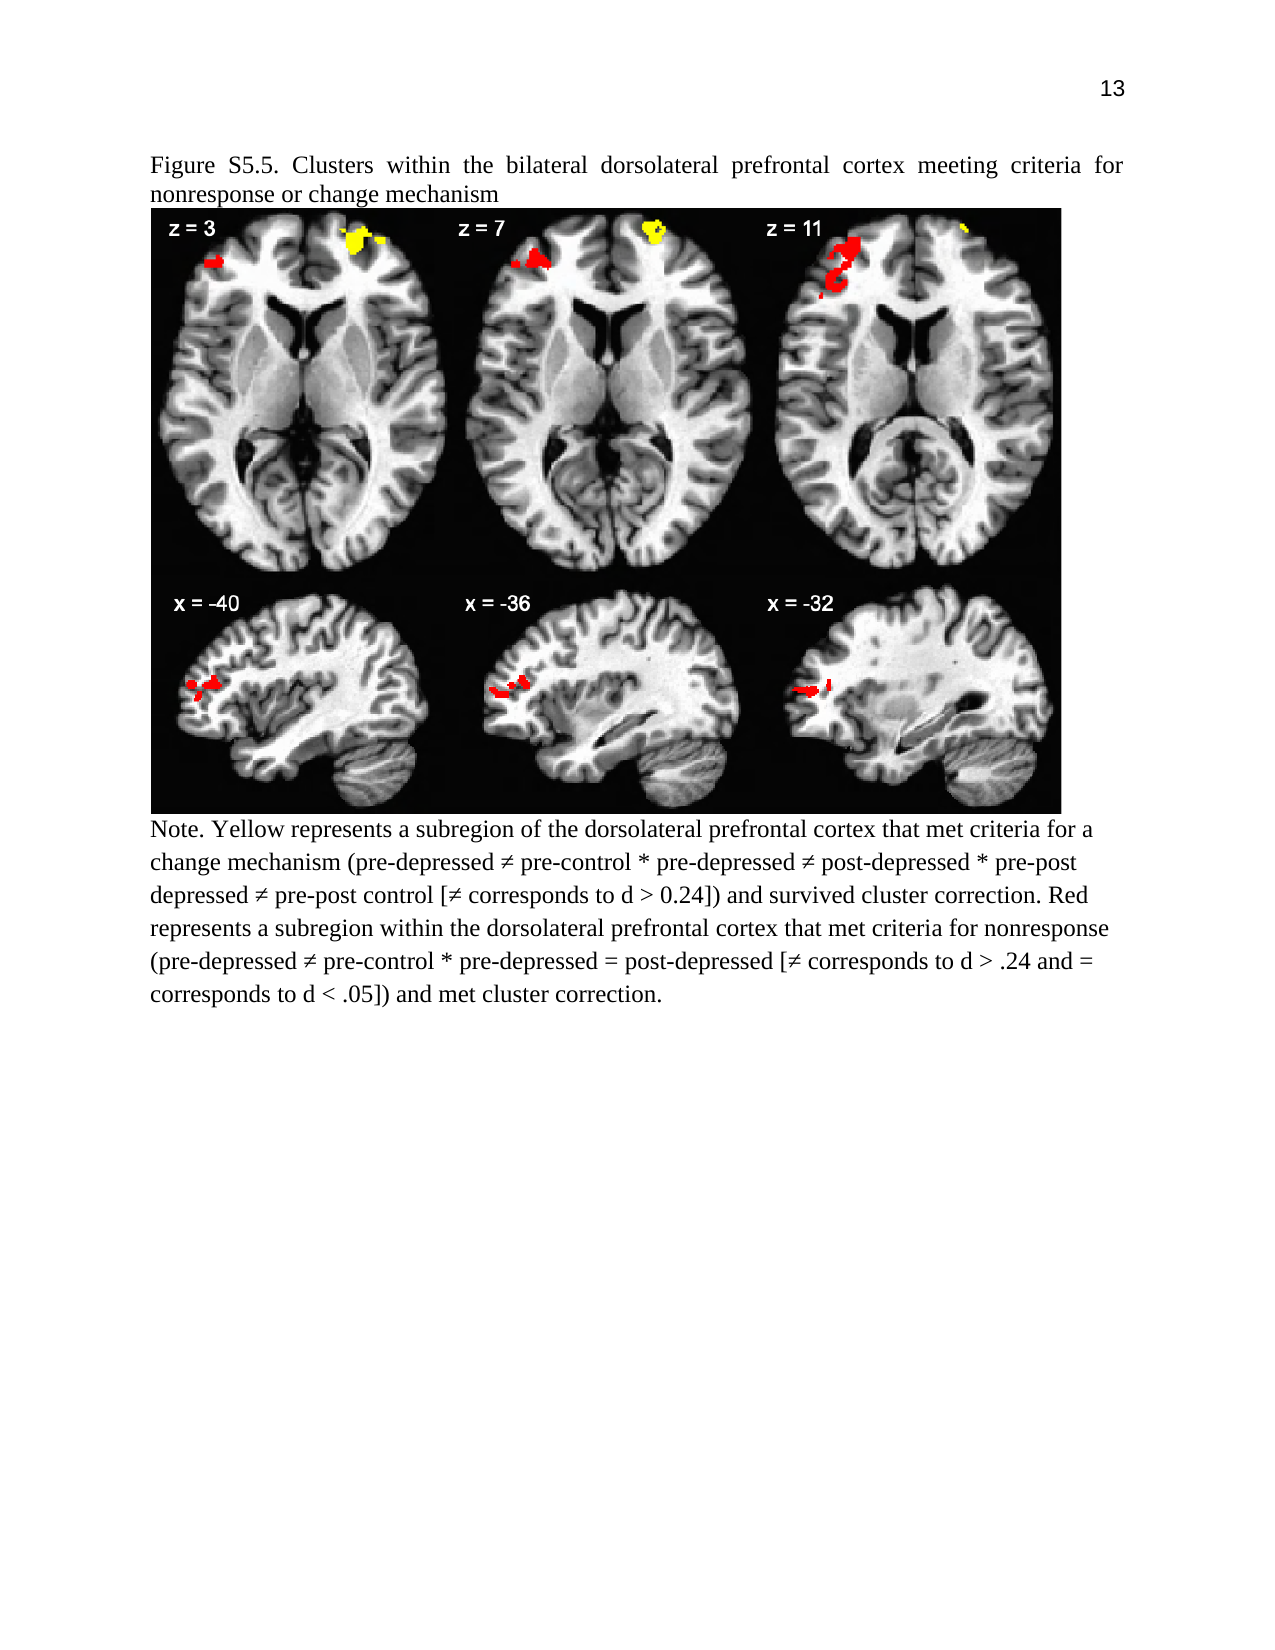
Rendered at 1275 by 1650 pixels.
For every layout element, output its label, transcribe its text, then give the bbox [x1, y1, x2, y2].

picture [150, 207, 1062, 814]
text Note. Yellow represents a subregion of the dorsolateral prefrontal cortex that met criteria for a change mechanism (pre-depressed ≠ pre-control * pre-depressed ≠ post-depressed * pre-post depressed ≠ pre-post control [≠ corresponds to d > 0.24]) and survived cluster correction. Red represents a subregion within the dorsolateral prefrontal cortex that met criteria for nonresponse (pre-depressed ≠ pre-control * pre-depressed = post-depressed [≠ corresponds to d > .24 and = corresponds to d < .05]) and met cluster correction. [150, 814, 1125, 1008]
text Figure S5.5. Clusters within the bilateral dorsolateral prefrontal cortex meeting criteria for nonresponse or change mechanism [150, 150, 1125, 207]
